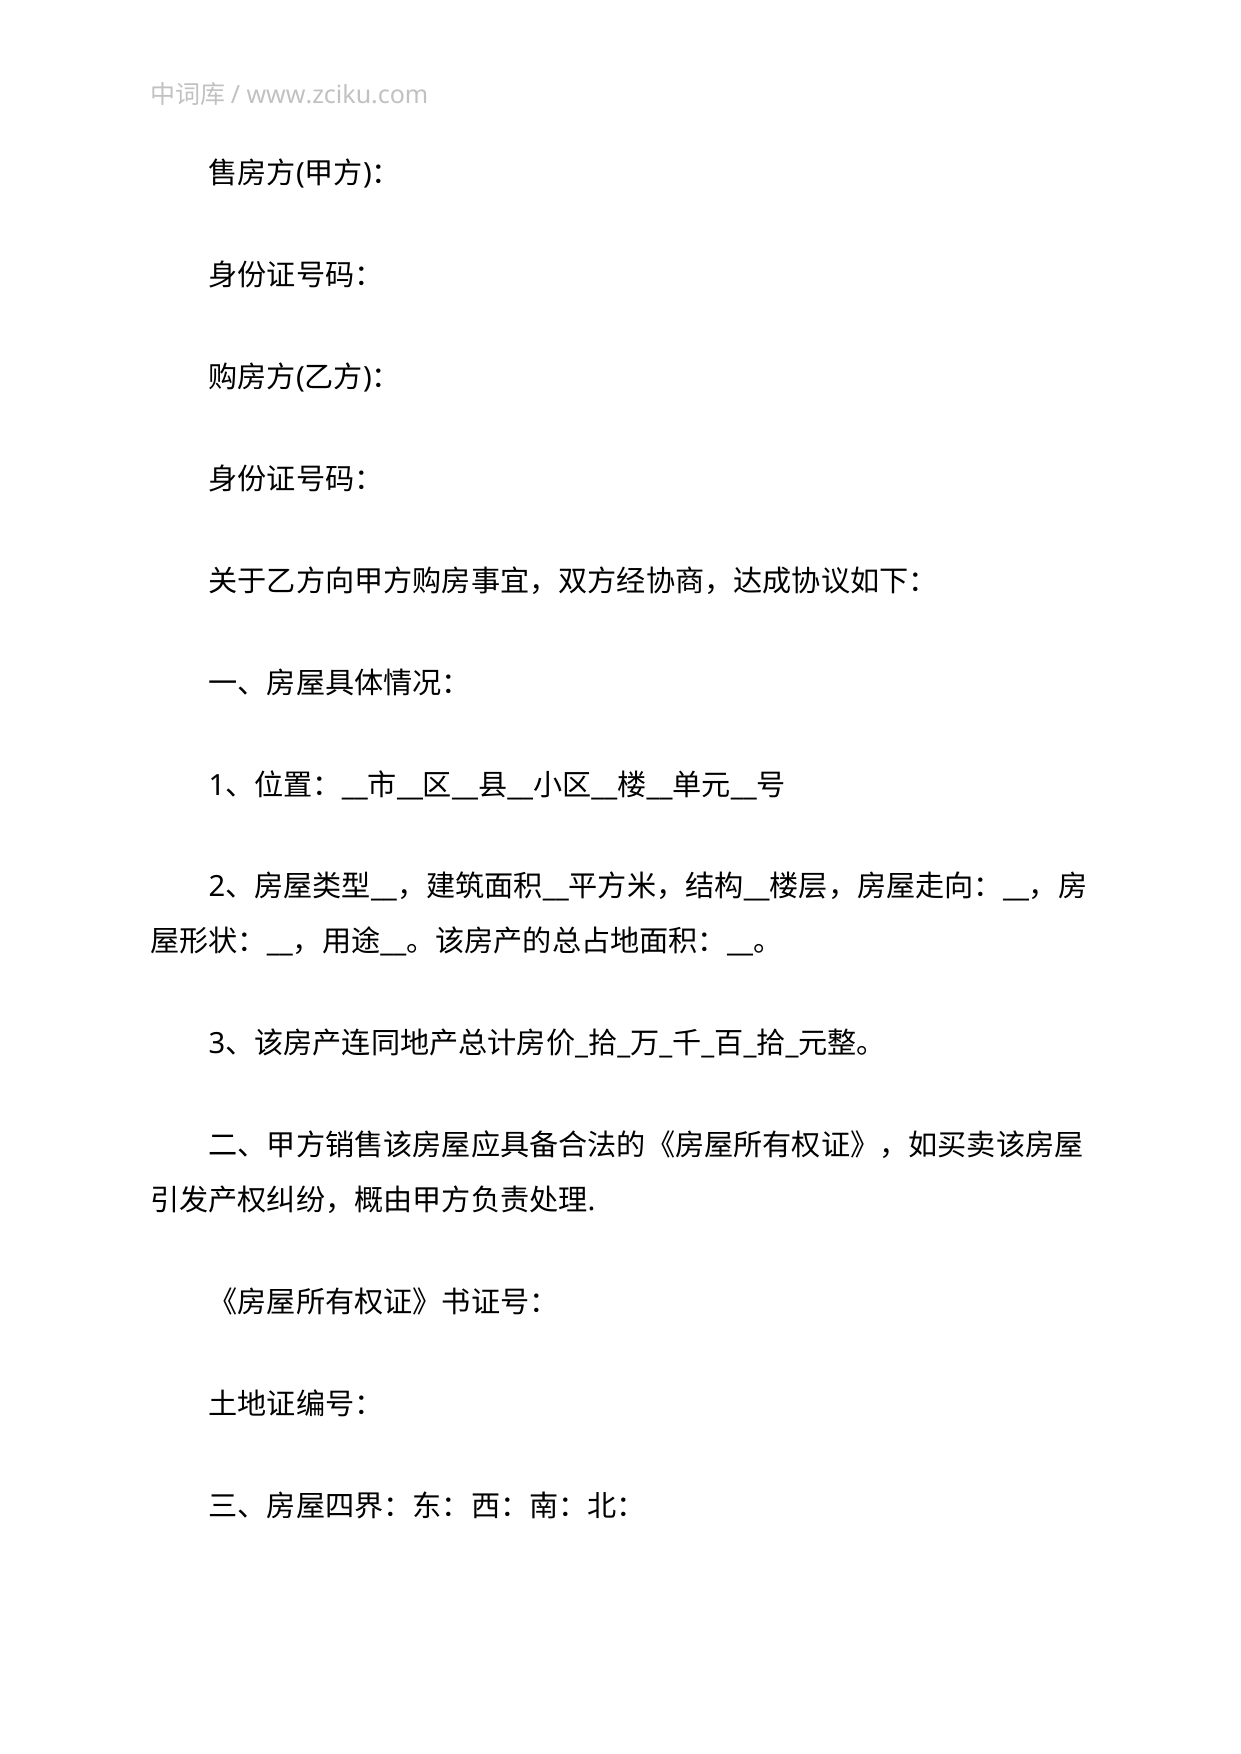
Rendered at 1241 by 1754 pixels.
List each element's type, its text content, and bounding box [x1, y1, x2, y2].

text 售房方(甲方)： [150, 150, 1090, 192]
text 关于乙方向甲方购房事宜，双方经协商，达成协议如下： [150, 557, 1090, 600]
text 2、房屋类型__，建筑面积__平方米，结构__楼层，房屋走向：__，房屋形状：__，用途__。该房产的总占地面积：__。 [150, 863, 1090, 960]
text 身份证号码： [150, 456, 1090, 498]
text 购房方(乙方)： [150, 354, 1090, 396]
text 1、位置：__市__区__县__小区__楼__单元__号 [150, 761, 1090, 803]
text 三、房屋四界：东：西：南：北： [150, 1482, 1090, 1525]
text 身份证号码： [150, 252, 1090, 294]
text 二、甲方销售该房屋应具备合法的《房屋所有权证》，如买卖该房屋引发产权纠纷，概由甲方负责处理. [150, 1122, 1090, 1219]
text 土地证编号： [150, 1381, 1090, 1423]
text 一、房屋具体情况： [150, 659, 1090, 702]
text 3、该房产连同地产总计房价_拾_万_千_百_拾_元整。 [150, 1020, 1090, 1062]
text 《房屋所有权证》书证号： [150, 1279, 1090, 1321]
